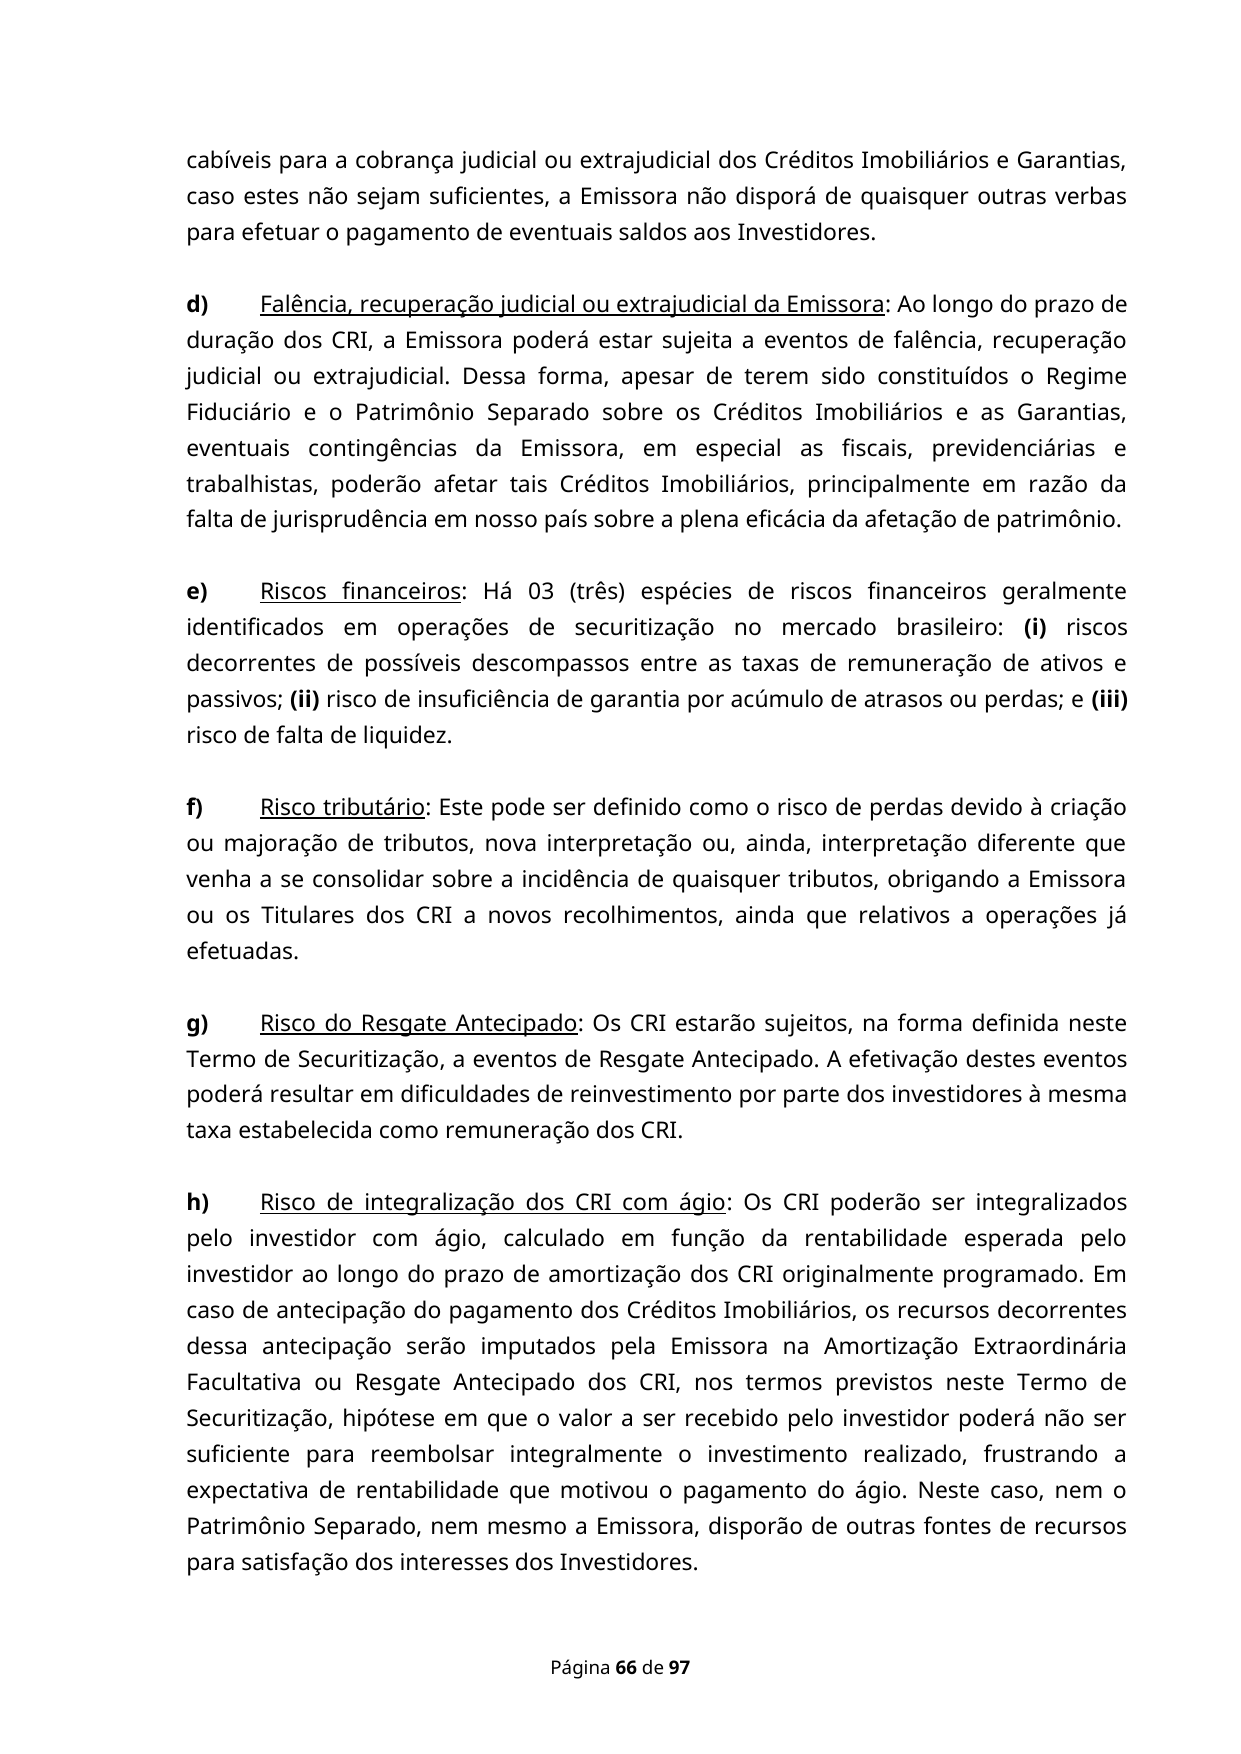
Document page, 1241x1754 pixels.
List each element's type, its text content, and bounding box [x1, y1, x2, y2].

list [186, 144, 1128, 247]
list Falência, recuperação judicial ou extrajudicial da Emissora: Ao longo do prazo de duração dos CRI, a Emissora poderá estar sujeita a eventos de falência, recuperação judicial ou extrajudicial. Dessa forma, apesar de terem sido constituídos o Regime Fiduciário e o Patrimônio Separado sobre os Créditos Imobiliários e as Garantias, eventuais contingências da Emissora, em especial as fiscais, previdenciárias e trabalhistas, poderão afetar tais Créditos Imobiliários, principalmente em razão da falta de jurisprudência em nosso país sobre a plena eficácia da afetação de patrimônio. [186, 288, 1128, 535]
list Risco de integralização dos CRI com ágio: Os CRI poderão ser integralizados pelo investidor com ágio, calculado em função da rentabilidade esperada pelo investidor ao longo do prazo de amortização dos CRI originalmente programado. Em caso de antecipação do pagamento dos Créditos Imobiliários, os recursos decorrentes dessa antecipação serão imputados pela Emissora na Amortização Extraordinária Facultativa ou Resgate Antecipado dos CRI, nos termos previstos neste Termo de Securitização, hipótese em que o valor a ser recebido pelo investidor poderá não ser suficiente para reembolsar integralmente o investimento realizado, frustrando a expectativa de rentabilidade que motivou o pagamento do ágio. Neste caso, nem o Patrimônio Separado, nem mesmo a Emissora, disporão de outras fontes de recursos para satisfação dos interesses dos Investidores. [186, 1186, 1128, 1577]
list Riscos financeiros: Há 03 (três) espécies de riscos financeiros geralmente identificados em operações de securitização no mercado brasileiro: (i) riscos decorrentes de possíveis descompassos entre as taxas de remuneração de ativos e passivos; (ii) risco de insuficiência de garantia por acúmulo de atrasos ou perdas; e (iii) risco de falta de liquidez. [186, 575, 1128, 750]
list Risco do Resgate Antecipado: Os CRI estarão sujeitos, na forma definida neste Termo de Securitização, a eventos de Resgate Antecipado. A efetivação destes eventos poderá resultar em dificuldades de reinvestimento por parte dos investidores à mesma taxa estabelecida como remuneração dos CRI. [186, 1007, 1128, 1146]
list Risco tributário: Este pode ser definido como o risco de perdas devido à criação ou majoração de tributos, nova interpretação ou, ainda, interpretação diferente que venha a se consolidar sobre a incidência de quaisquer tributos, obrigando a Emissora ou os Titulares dos CRI a novos recolhimentos, ainda que relativos a operações já efetuadas. [186, 791, 1128, 966]
